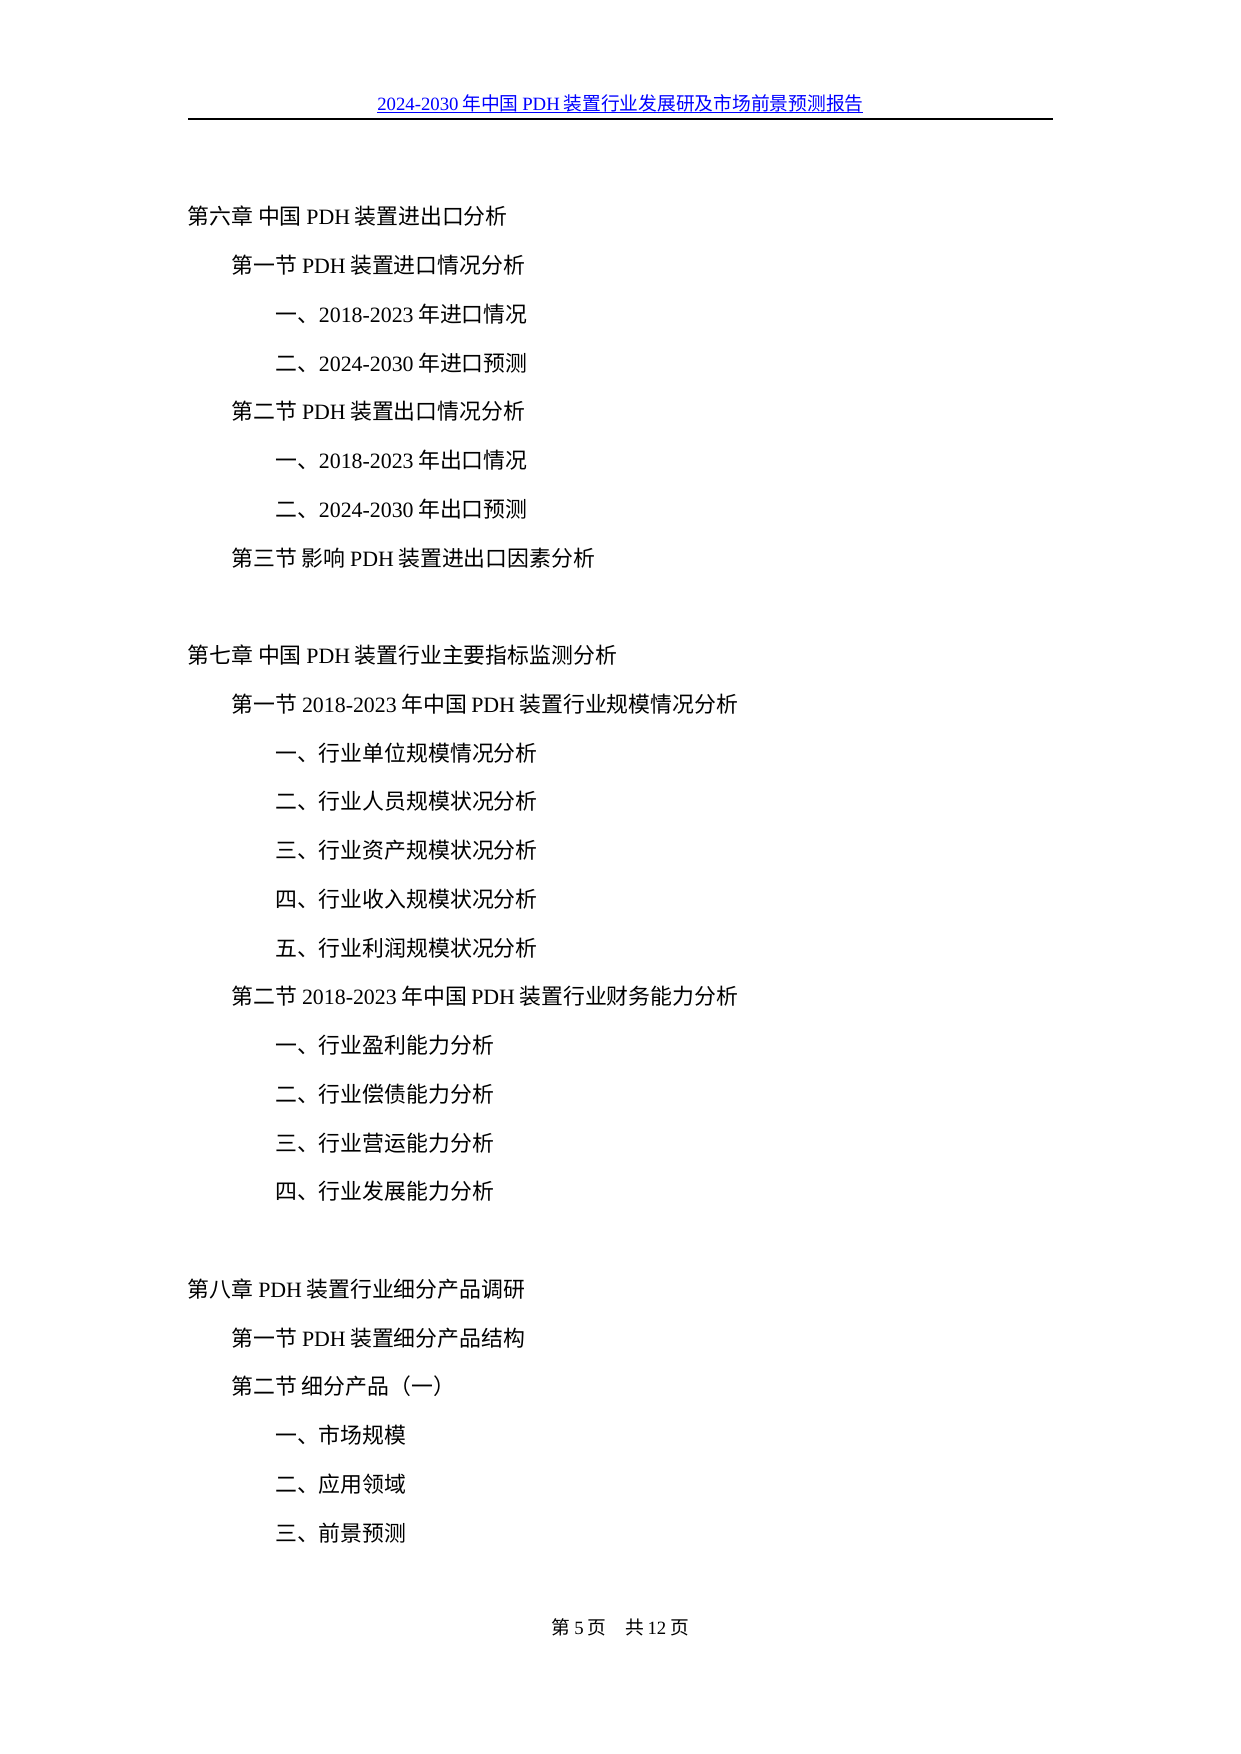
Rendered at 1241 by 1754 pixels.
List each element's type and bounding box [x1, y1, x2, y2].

text [187, 150, 1053, 1548]
